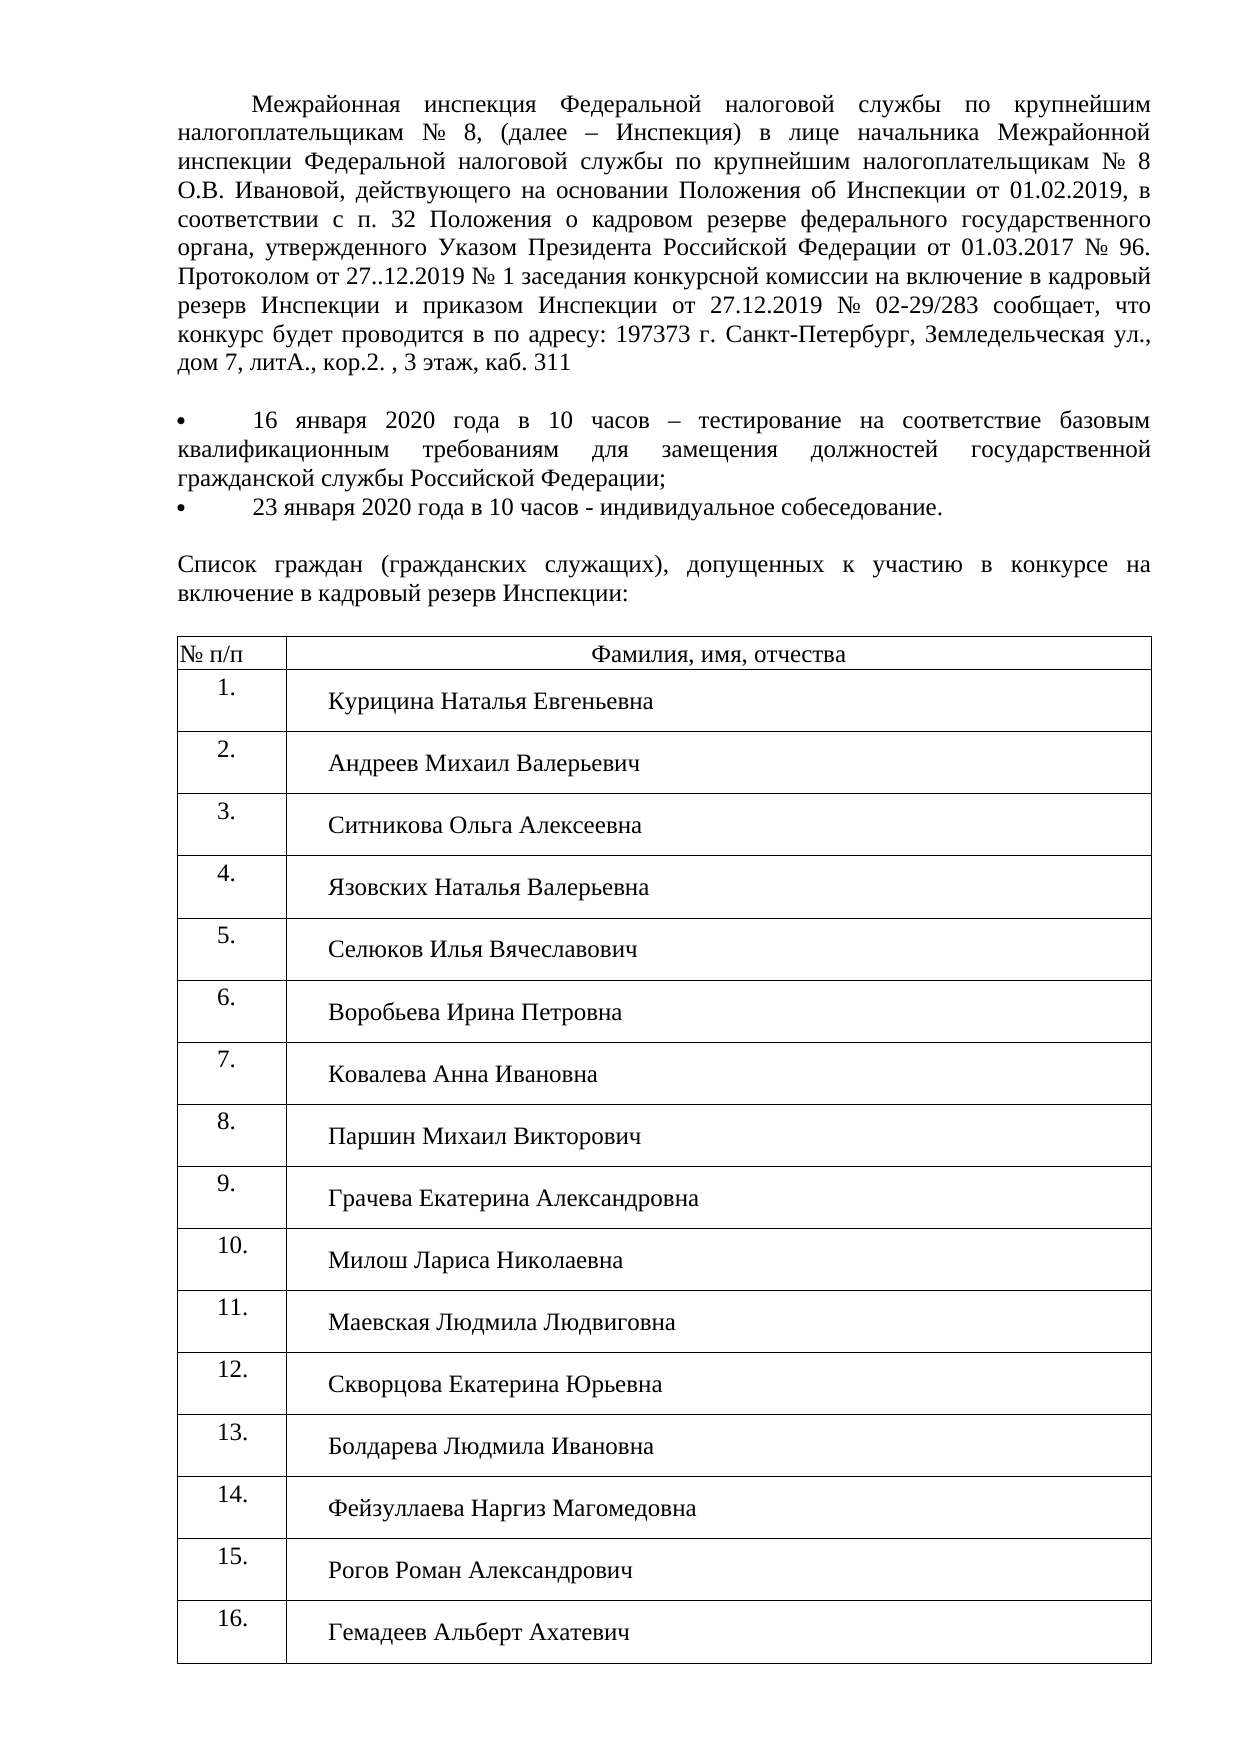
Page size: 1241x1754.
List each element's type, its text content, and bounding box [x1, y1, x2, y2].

table_cell [178, 856, 286, 917]
table_cell [178, 1043, 286, 1104]
table_cell [178, 1105, 286, 1166]
table_cell [178, 1167, 286, 1228]
table_cell Маевская Людмила Людвиговна [287, 1291, 1151, 1352]
table_cell [178, 1291, 286, 1352]
table_cell [178, 1539, 286, 1600]
table_cell Болдарева Людмила Ивановна [287, 1415, 1151, 1476]
table_cell [178, 1601, 286, 1662]
list 16 января 2020 года в 10 часов – тестирование на соответствие базовым квалификационным требованиям для замещения должностей государственной гражданской службы Российской Федерации; [177, 405, 1152, 492]
table_cell [178, 794, 286, 855]
table_header № п/п [178, 637, 286, 669]
table_cell Селюков Илья Вячеславович [287, 919, 1151, 979]
table_cell Андреев Михаил Валерьевич [287, 732, 1151, 793]
table_cell [178, 1477, 286, 1538]
table_cell [178, 670, 286, 731]
list 23 января 2020 года в 10 часов - индивидуальное собеседование. [177, 492, 1152, 520]
table_header Фамилия, имя, отчества [287, 637, 1151, 669]
table_cell [178, 1353, 286, 1414]
table_cell Скворцова Екатерина Юрьевна [287, 1353, 1151, 1414]
table_cell Ковалева Анна Ивановна [287, 1043, 1151, 1104]
text Межрайонная инспекция Федеральной налоговой службы по крупнейшим налогоплательщикам № 8, (далее – Инспекция) в лице начальника Межрайонной инспекции Федеральной налоговой службы по крупнейшим налогоплательщикам № 8 О.В. Ивановой, действующего на основании Положения об Инспекции от 01.02.2019, в соответствии с п. 32 Положения о кадровом резерве федерального государственного органа, утвержденного Указом Президента Российской Федерации от 01.03.2017 № 96. Протоколом от 27..12.2019 № 1 заседания конкурсной комиссии на включение в кадровый резерв Инспекции и приказом Инспекции от 27.12.2019 № 02-29/283 сообщает, что конкурс будет проводится в по адресу: 197373 г. Санкт-Петербург, Земледельческая ул., дом 7, литА., кор.2. , 3 этаж, каб. 311 [177, 89, 1152, 376]
table_cell Рогов Роман Александрович [287, 1539, 1151, 1600]
table_cell [178, 981, 286, 1042]
table_cell Фейзуллаева Наргиз Магомедовна [287, 1477, 1151, 1538]
text Список граждан (гражданских служащих), допущенных к участию в конкурсе на включение в кадровый резерв Инспекции: [177, 549, 1152, 607]
table_cell [178, 732, 286, 793]
table_cell Язовских Наталья Валерьевна [287, 856, 1151, 917]
table_cell Паршин Михаил Викторович [287, 1105, 1151, 1166]
table_cell Милош Лариса Николаевна [287, 1229, 1151, 1290]
table_cell Воробьева Ирина Петровна [287, 981, 1151, 1042]
table_cell Гемадеев Альберт Ахатевич [287, 1601, 1151, 1662]
table_cell Грачева Екатерина Александровна [287, 1167, 1151, 1228]
table_cell [178, 1229, 286, 1290]
table_cell [178, 1415, 286, 1476]
table_cell Курицина Наталья Евгеньевна [287, 670, 1151, 731]
table_cell Ситникова Ольга Алексеевна [287, 794, 1151, 855]
table_cell [178, 919, 286, 979]
